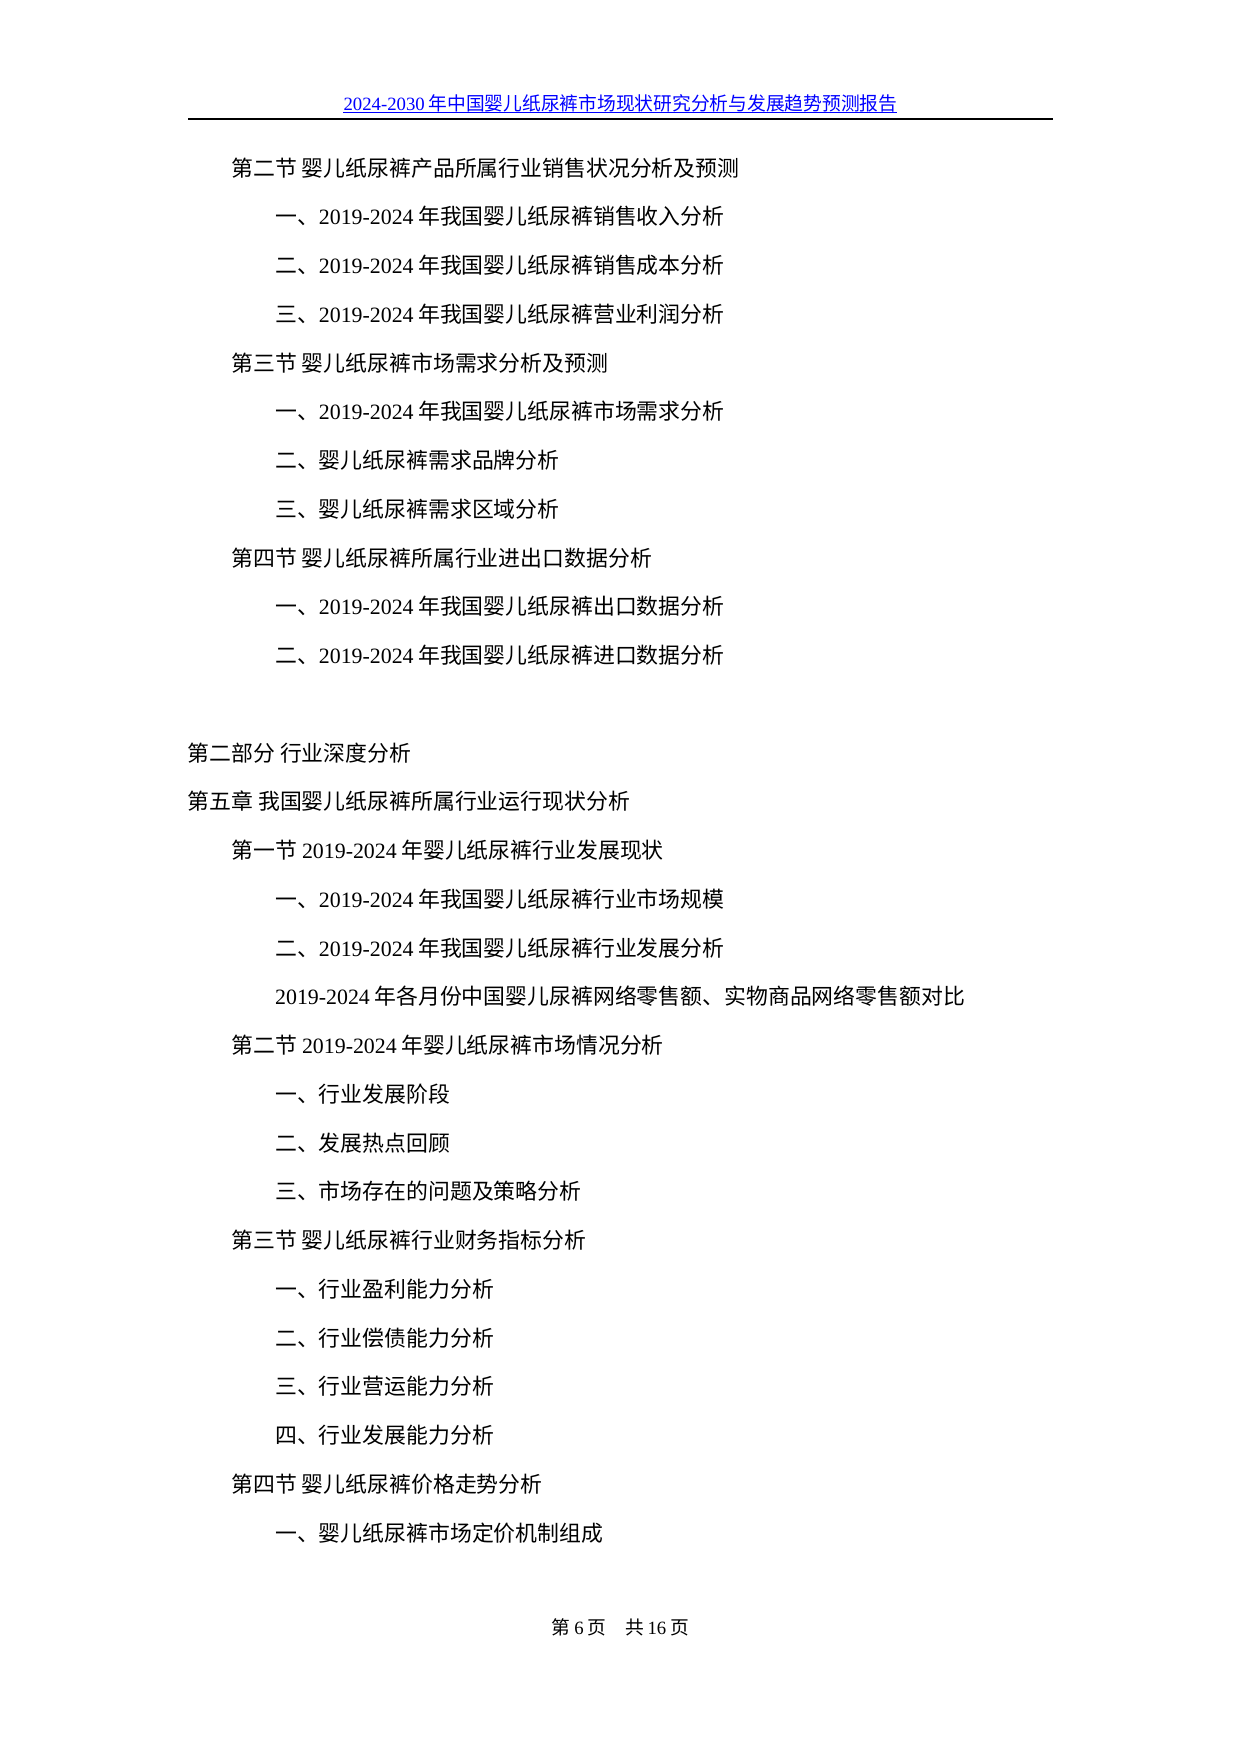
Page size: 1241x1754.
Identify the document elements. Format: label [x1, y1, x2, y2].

text [187, 150, 1053, 1548]
